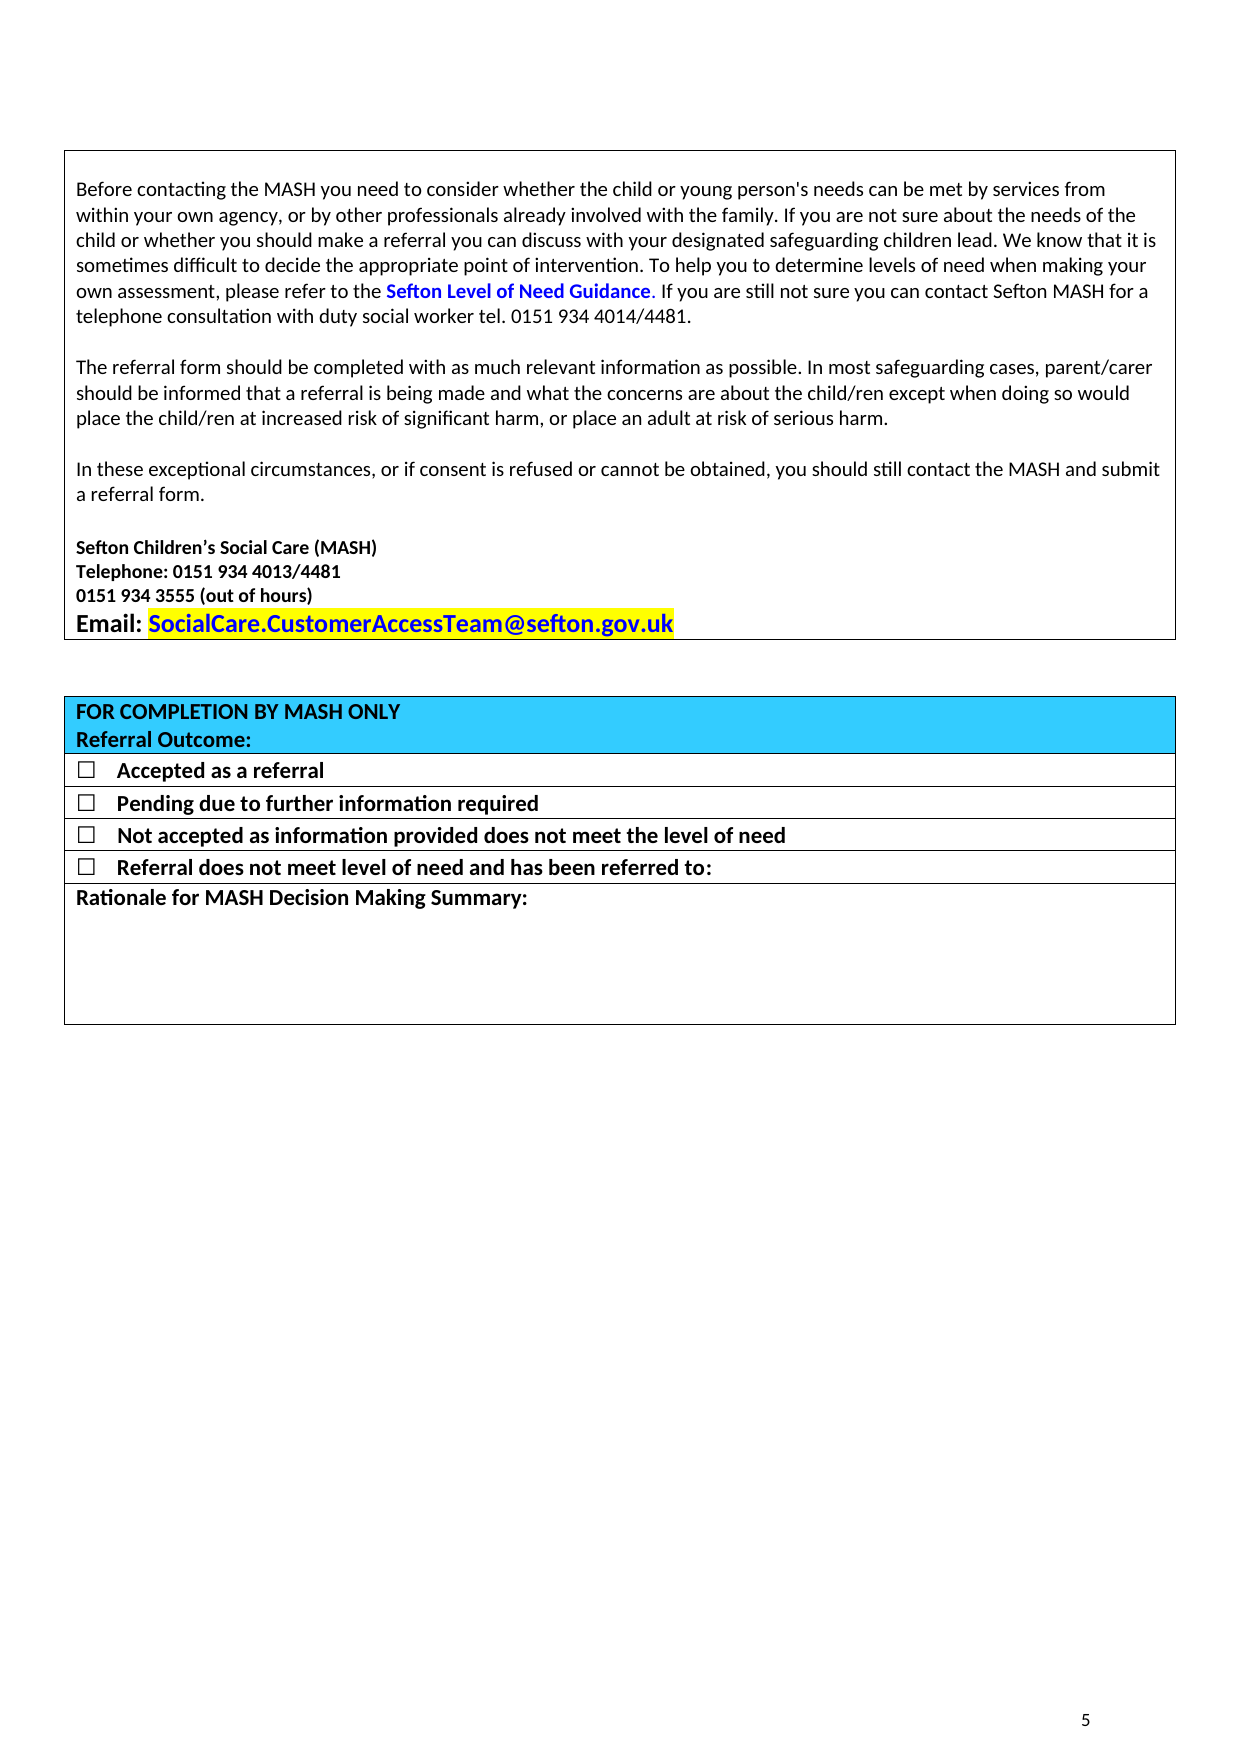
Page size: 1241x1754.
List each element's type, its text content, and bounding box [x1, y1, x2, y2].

table_header FOR COMPLETION BY MASH ONLY Referral Outcome: [65, 697, 1175, 753]
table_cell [65, 151, 1175, 639]
table_cell Referral does not meet level of need and has been referred to: [65, 851, 1175, 882]
table_cell Rationale for MASH Decision Making Summary: [65, 884, 1175, 1024]
table_cell Pending due to further information required [65, 787, 1175, 818]
table_cell Not accepted as information provided does not meet the level of need [65, 819, 1175, 850]
table_cell Accepted as a referral [65, 754, 1175, 786]
